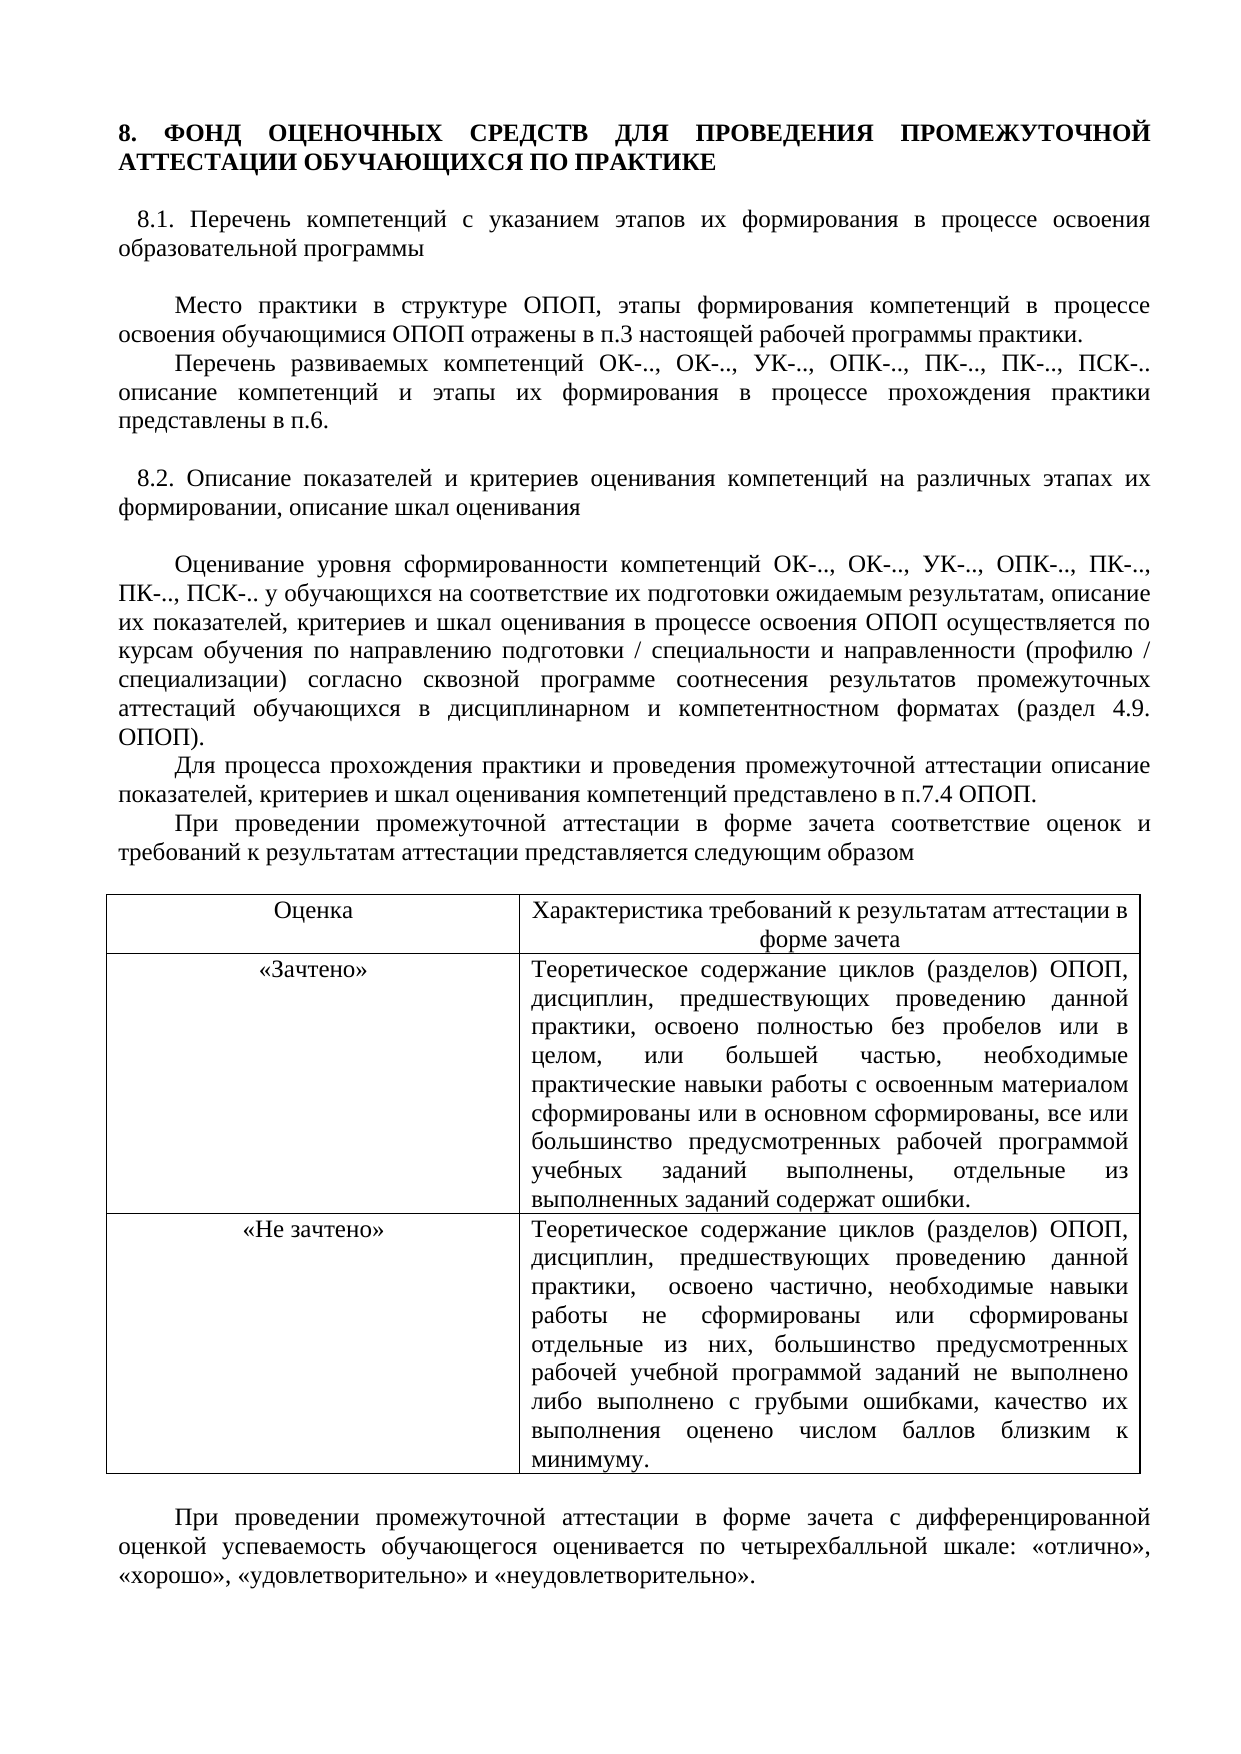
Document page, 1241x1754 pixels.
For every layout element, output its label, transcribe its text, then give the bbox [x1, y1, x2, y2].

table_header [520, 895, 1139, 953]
text Перечень развиваемых компетенций ОК-.., ОК-.., УК-.., ОПК-.., ПК-.., ПК-.., ПСК-.. описание компетенций и этапы их формирования в процессе прохождения практики представлены в п.6. [118, 348, 1152, 434]
text При проведении промежуточной аттестации в форме зачета с дифференцированной оценкой успеваемость обучающегося оценивается по четырехбалльной шкале: «отлично», «хорошо», «удовлетворительно» и «неудовлетворительно». [118, 1502, 1152, 1588]
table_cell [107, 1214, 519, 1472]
text 8.1. Перечень компетенций с указанием этапов их формирования в процессе освоения образовательной программы [118, 204, 1152, 262]
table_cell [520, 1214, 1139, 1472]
text При проведении промежуточной аттестации в форме зачета соответствие оценок и требований к результатам аттестации представляется следующим образом [118, 808, 1152, 866]
text Для процесса прохождения практики и проведения промежуточной аттестации описание показателей, критериев и шкал оценивания компетенций представлено в п.7.4 ОПОП. [118, 751, 1152, 808]
text Оценивание уровня сформированности компетенций ОК-.., ОК-.., УК-.., ОПК-.., ПК-.., ПК-.., ПСК-.. у обучающихся на соответствие их подготовки ожидаемым результатам, описание их показателей, критериев и шкал оценивания в процессе освоения ОПОП осуществляется по курсам обучения по направлению подготовки / специальности и направленности (профилю / специализации) согласно сквозной программе соотнесения результатов промежуточных аттестаций обучающихся в дисциплинарном и компетентностном форматах (раздел 4.9. ОПОП). [118, 549, 1152, 751]
text 8.2. Описание показателей и критериев оценивания компетенций на различных этапах их формировании, описание шкал оценивания [118, 463, 1152, 521]
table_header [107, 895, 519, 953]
text 8. ФОНД ОЦЕНОЧНЫХ СРЕДСТВ ДЛЯ ПРОВЕДЕНИЯ ПРОМЕЖУТОЧНОЙ АТТЕСТАЦИИ ОБУЧАЮЩИХСЯ ПО ПРАКТИКЕ [118, 118, 1152, 176]
text Место практики в структуре ОПОП, этапы формирования компетенций в процессе освоения обучающимися ОПОП отражены в п.3 настоящей рабочей программы практики. [118, 291, 1152, 348]
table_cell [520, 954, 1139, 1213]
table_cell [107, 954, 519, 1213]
